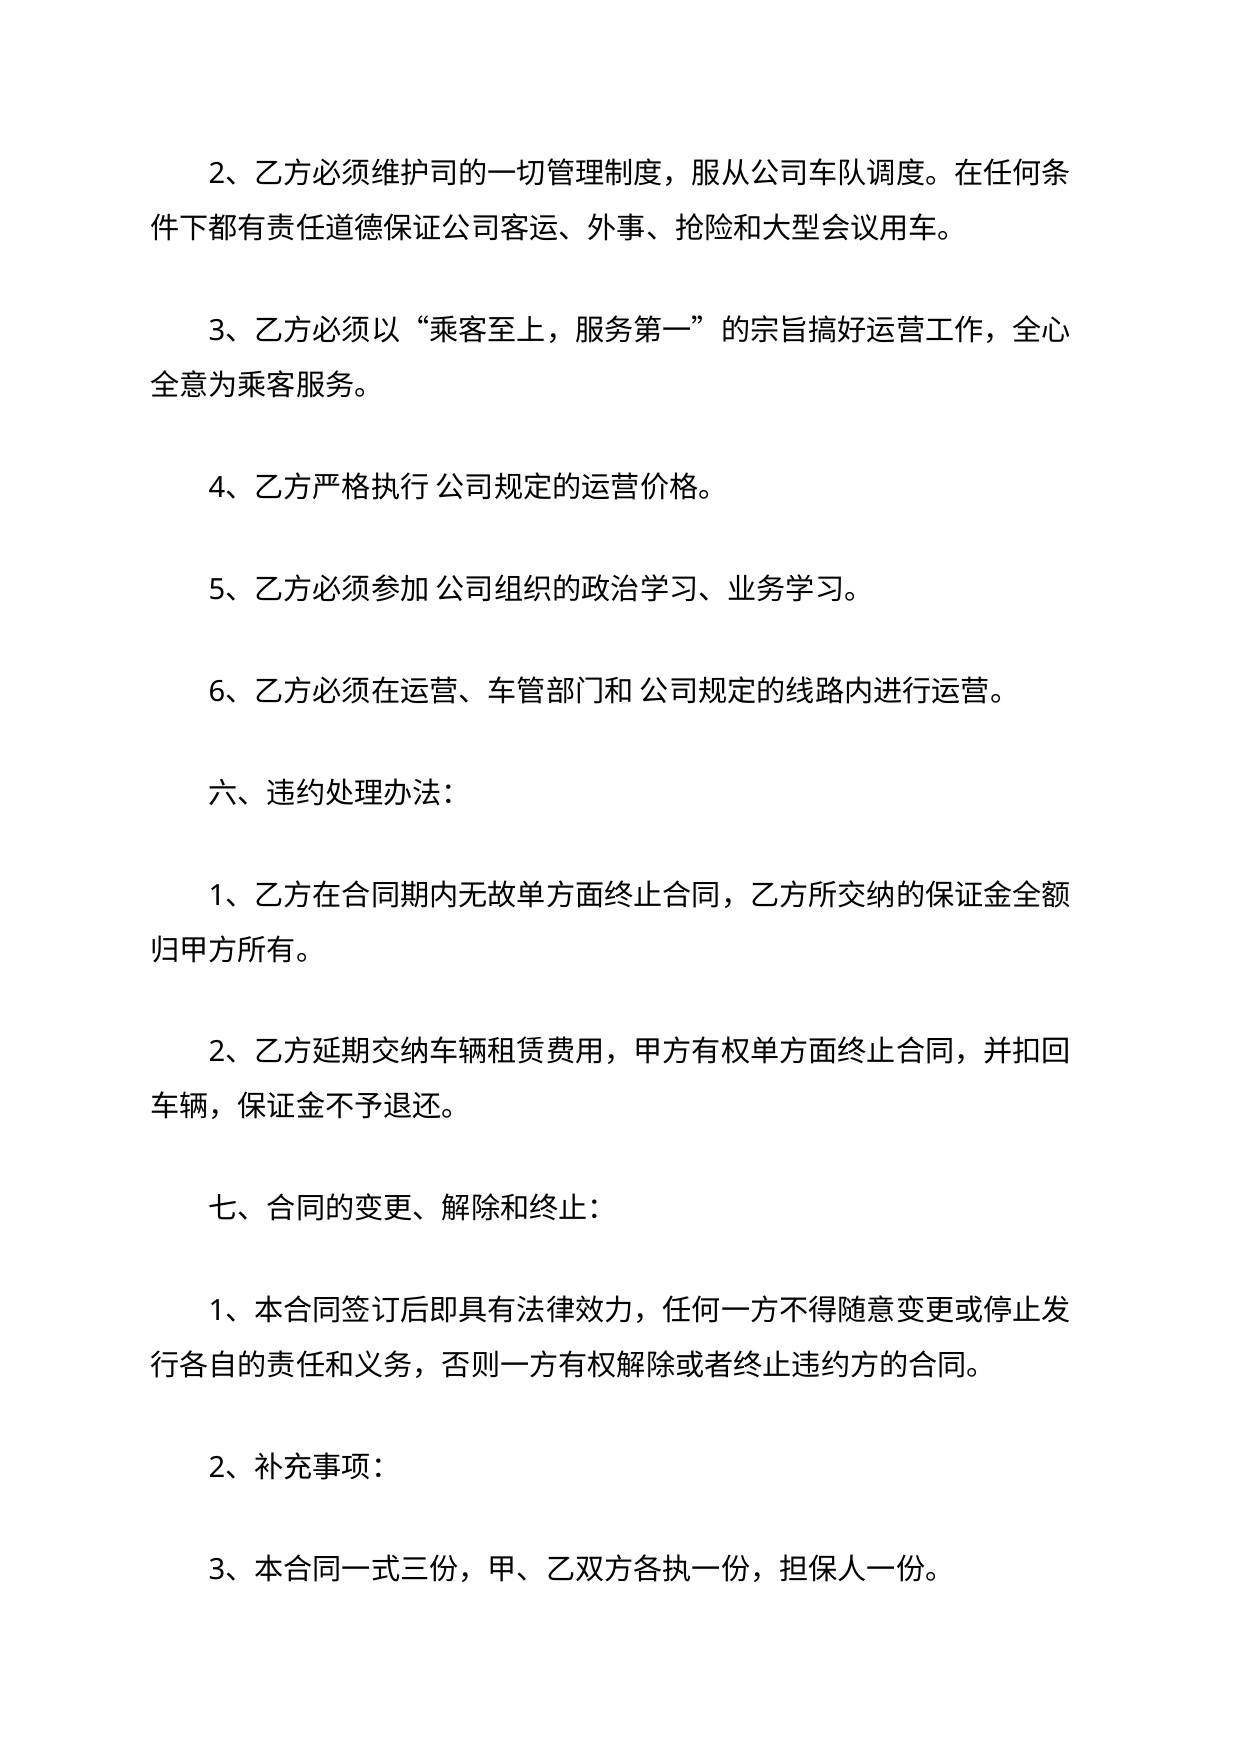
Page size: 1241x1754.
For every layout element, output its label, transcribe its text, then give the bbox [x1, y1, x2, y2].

text 6、乙方必须在运营、车管部门和 公司规定的线路内进行运营。 [150, 667, 1090, 710]
text 1、乙方在合同期内无故单方面终止合同，乙方所交纳的保证金全额归甲方所有。 [150, 871, 1090, 968]
text 3、乙方必须以“乘客至上，服务第一”的宗旨搞好运营工作，全心全意为乘客服务。 [150, 307, 1090, 404]
text 2、乙方必须维护司的一切管理制度，服从公司车队调度。在任何条件下都有责任道德保证公司客运、外事、抢险和大型会议用车。 [150, 150, 1090, 247]
text 2、乙方延期交纳车辆租赁费用，甲方有权单方面终止合同，并扣回车辆，保证金不予退还。 [150, 1028, 1090, 1125]
text 5、乙方必须参加 公司组织的政治学习、业务学习。 [150, 566, 1090, 608]
text 七、合同的变更、解除和终止： [150, 1185, 1090, 1227]
text 六、违约处理办法： [150, 769, 1090, 812]
text 1、本合同签订后即具有法律效力，任何一方不得随意变更或停止发行各自的责任和义务，否则一方有权解除或者终止违约方的合同。 [150, 1287, 1090, 1384]
text 4、乙方严格执行 公司规定的运营价格。 [150, 463, 1090, 506]
text 3、本合同一式三份，甲、乙双方各执一份，担保人一份。 [150, 1545, 1090, 1588]
text 2、补充事项： [150, 1443, 1090, 1486]
